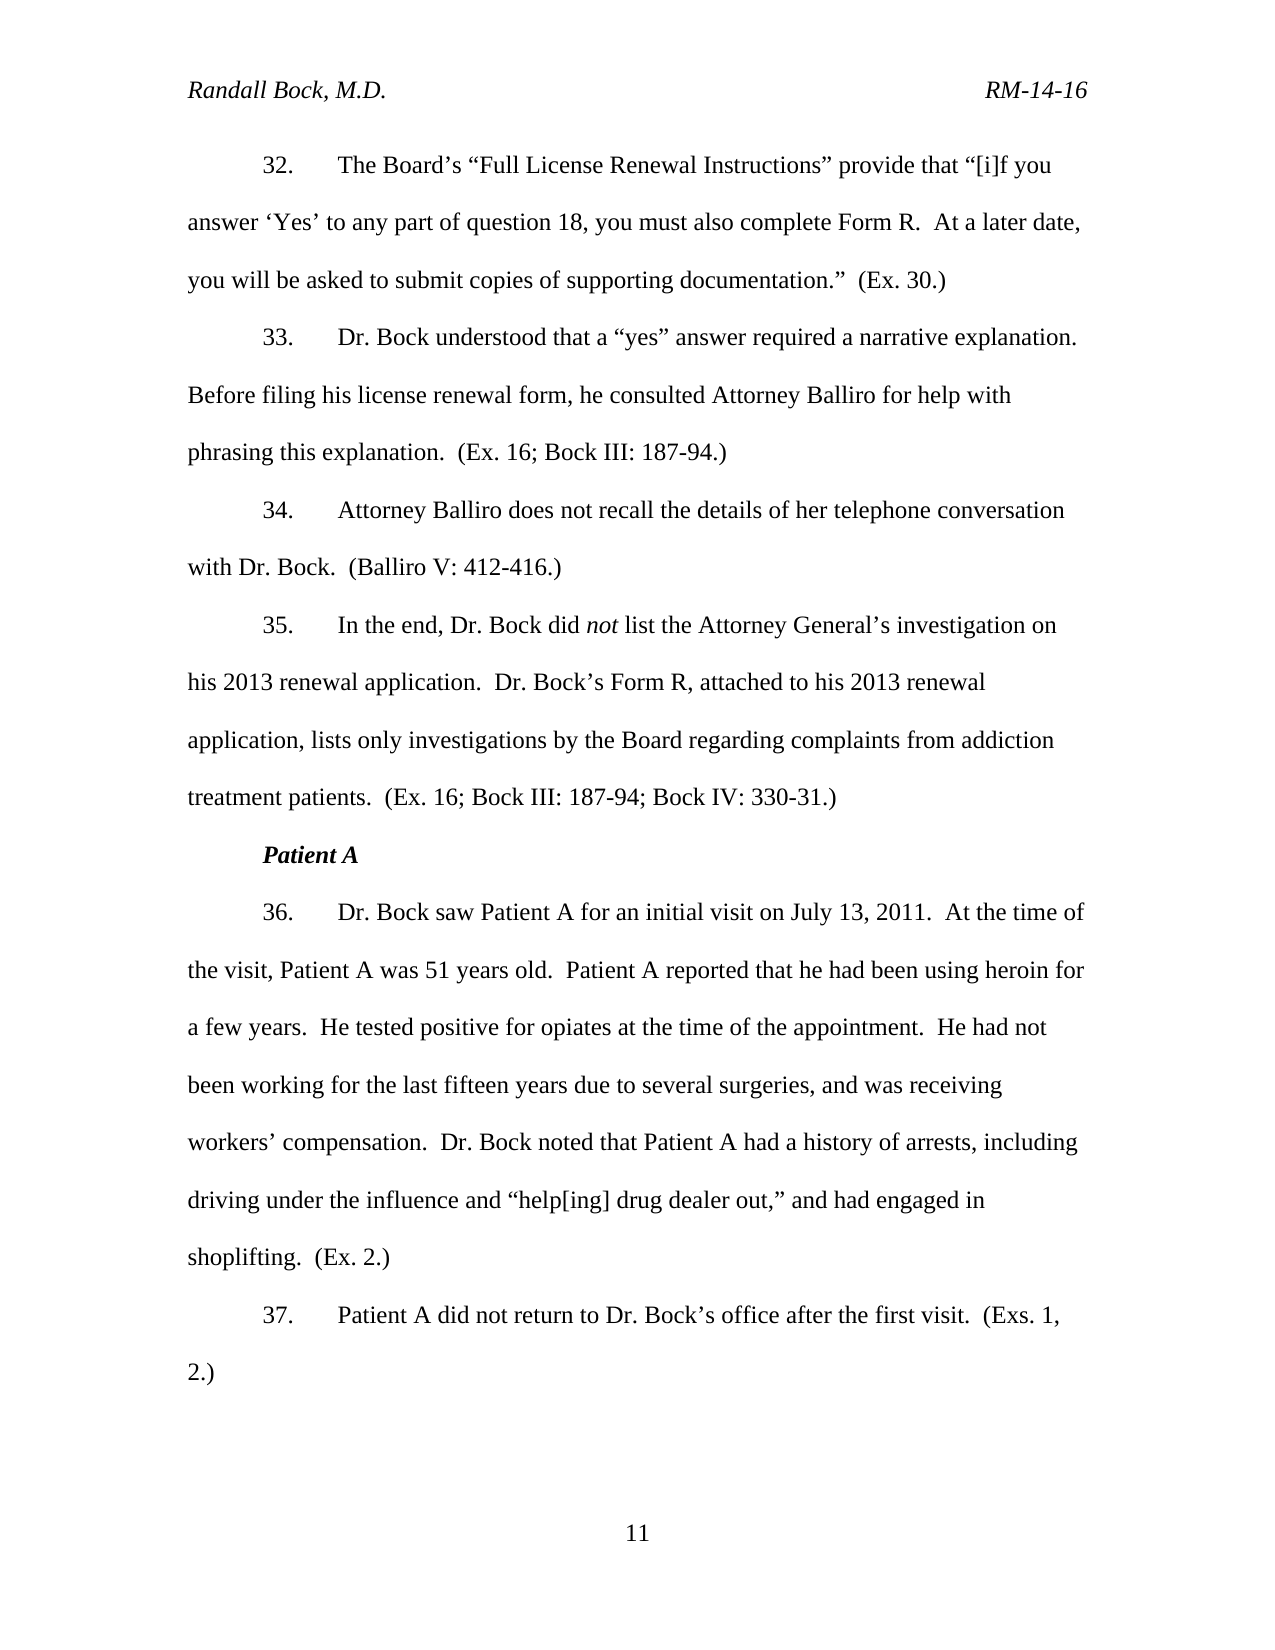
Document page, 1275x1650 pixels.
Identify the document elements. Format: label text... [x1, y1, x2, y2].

list The Board’s “Full License Renewal Instructions” provide that “[i]f you answer ‘Yes’ to any part of question 18, you must also complete Form R. At a later date, you will be asked to submit copies of supporting documentation.” (Ex. 30.) [187, 150, 1087, 294]
list Attorney Balliro does not recall the details of her telephone conversation with Dr. Bock. (Balliro V: 412-416.) [187, 495, 1087, 581]
text Patient A [187, 840, 1087, 869]
list Patient A did not return to Dr. Bock’s office after the first visit. (Exs. 1, 2.) [187, 1300, 1087, 1386]
list Dr. Bock understood that a “yes” answer required a narrative explanation. Before filing his license renewal form, he consulted Attorney Balliro for help with phrasing this explanation. (Ex. 16; Bock III: 187-94.) [187, 322, 1087, 466]
list Dr. Bock saw Patient A for an initial visit on July 13, 2011. At the time of the visit, Patient A was 51 years old. Patient A reported that he had been using heroin for a few years. He tested positive for opiates at the time of the appointment. He had not been working for the last fifteen years due to several surgeries, and was receiving workers’ compensation. Dr. Bock noted that Patient A had a history of arrests, including driving under the influence and “help[ing] drug dealer out,” and had engaged in shoplifting. (Ex. 2.) [187, 897, 1087, 1271]
list In the end, Dr. Bock did not list the Attorney General’s investigation on his 2013 renewal application. Dr. Bock’s Form R, attached to his 2013 renewal application, lists only investigations by the Board regarding complaints from addiction treatment patients. (Ex. 16; Bock III: 187-94; Bock IV: 330-31.) [187, 610, 1087, 811]
